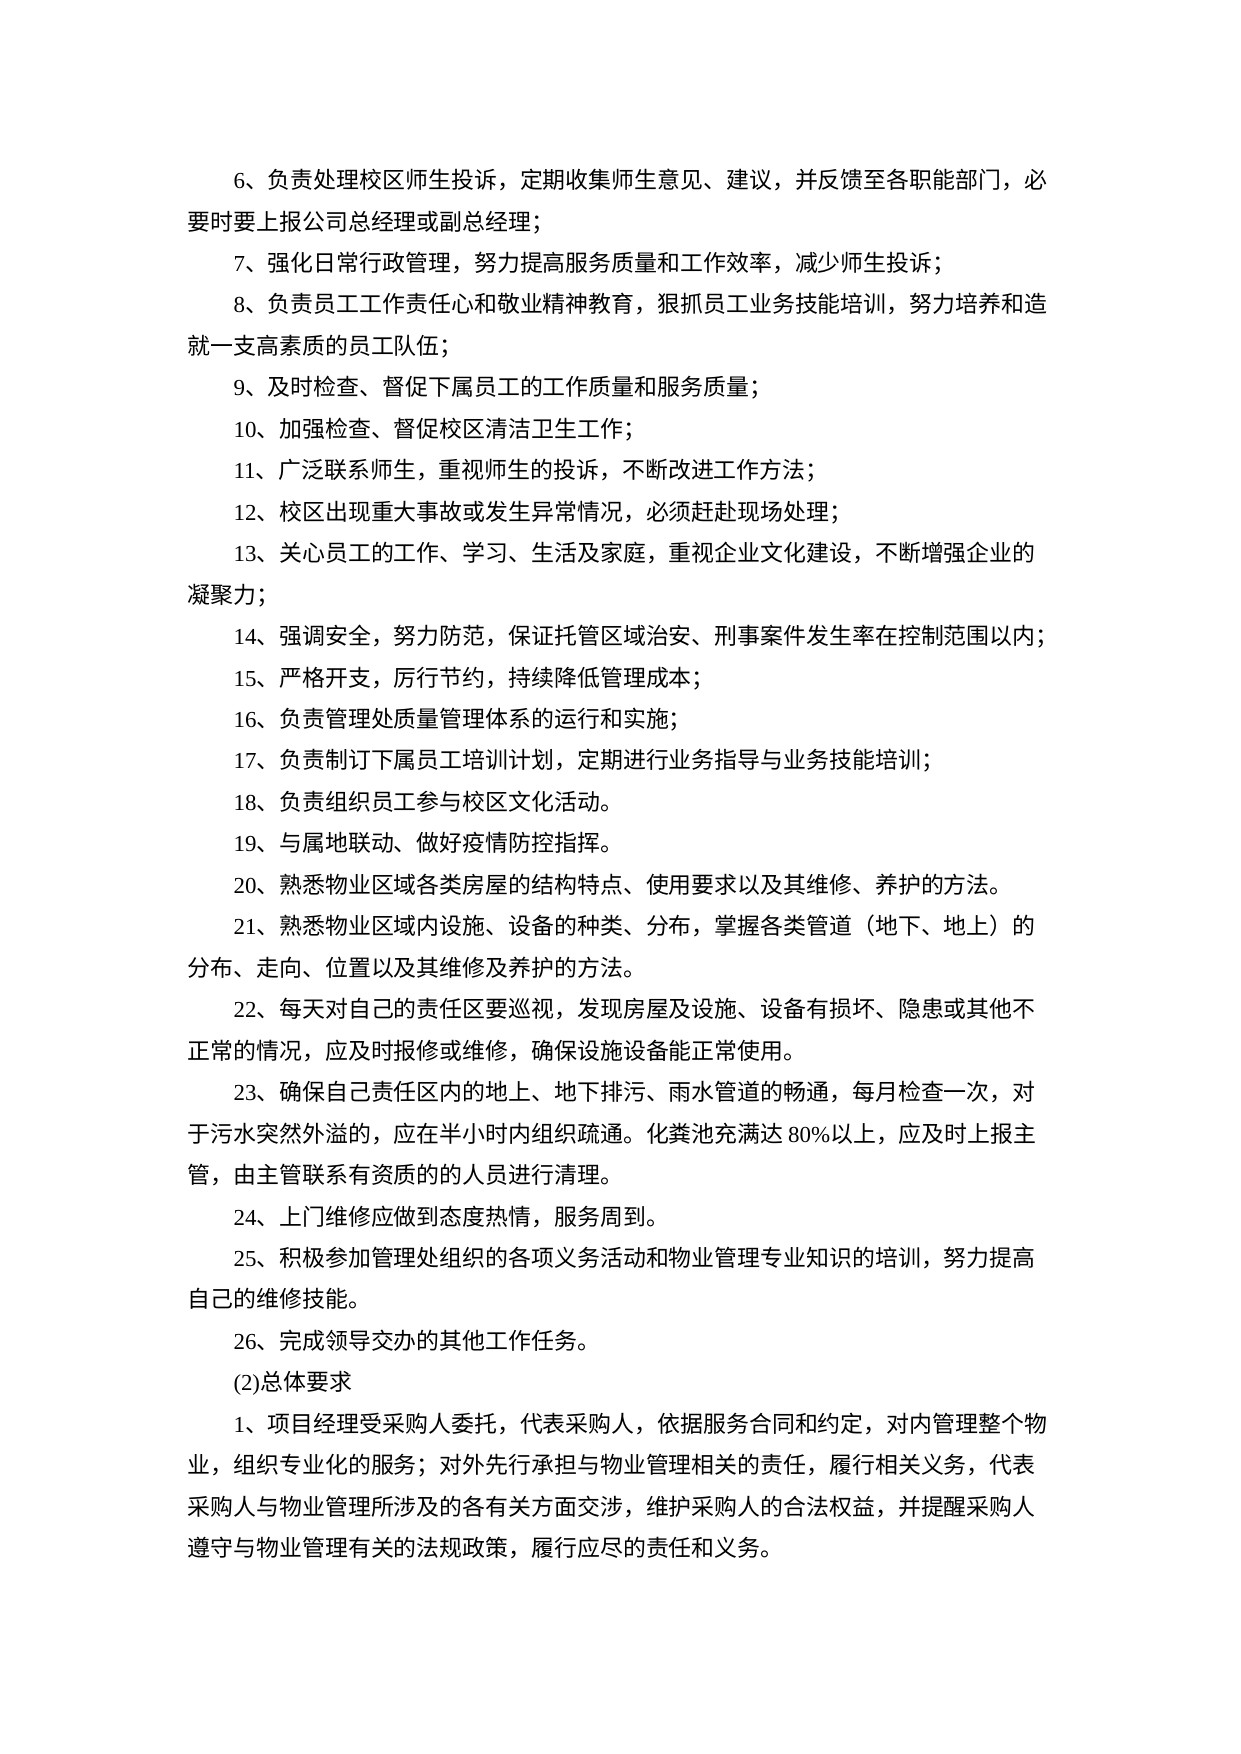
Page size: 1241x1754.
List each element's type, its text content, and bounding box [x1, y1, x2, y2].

text 8、负责员工工作责任心和敬业精神教育，狠抓员工业务技能培训，努力培养和造就一支高素质的员工队伍； [187, 286, 1053, 361]
text 17、负责制订下属员工培训计划，定期进行业务指导与业务技能培训； [187, 742, 1053, 776]
text 24、上门维修应做到态度热情，服务周到。 [187, 1198, 1053, 1232]
text 25、积极参加管理处组织的各项义务活动和物业管理专业知识的培训，努力提高自己的维修技能。 [187, 1240, 1053, 1314]
text 9、及时检查、督促下属员工的工作质量和服务质量； [187, 369, 1053, 402]
text (2)总体要求 [187, 1364, 1053, 1397]
text 19、与属地联动、做好疫情防控指挥。 [187, 825, 1053, 858]
text 26、完成领导交办的其他工作任务。 [187, 1323, 1053, 1356]
text 1、项目经理受采购人委托，代表采购人，依据服务合同和约定，对内管理整个物业，组织专业化的服务；对外先行承担与物业管理相关的责任，履行相关义务，代表采购人与物业管理所涉及的各有关方面交涉，维护采购人的合法权益，并提醒采购人遵守与物业管理有关的法规政策，履行应尽的责任和义务。 [187, 1406, 1053, 1563]
text 18、负责组织员工参与校区文化活动。 [187, 784, 1053, 817]
text 20、熟悉物业区域各类房屋的结构特点、使用要求以及其维修、养护的方法。 [187, 867, 1053, 900]
text 21、熟悉物业区域内设施、设备的种类、分布，掌握各类管道（地下、地上）的分布、走向、位置以及其维修及养护的方法。 [187, 908, 1053, 983]
text 12、校区出现重大事故或发生异常情况，必须赶赴现场处理； [187, 494, 1053, 527]
text 10、加强检查、督促校区清洁卫生工作； [187, 411, 1053, 444]
text 7、强化日常行政管理，努力提高服务质量和工作效率，减少师生投诉； [187, 245, 1053, 278]
text 11、广泛联系师生，重视师生的投诉，不断改进工作方法； [187, 452, 1053, 485]
text 23、确保自己责任区内的地上、地下排污、雨水管道的畅通，每月检查一次，对于污水突然外溢的，应在半小时内组织疏通。化粪池充满达80%以上，应及时上报主管，由主管联系有资质的的人员进行清理。 [187, 1074, 1053, 1190]
text 14、强调安全，努力防范，保证托管区域治安、刑事案件发生率在控制范围以内； [187, 618, 1053, 651]
text 13、关心员工的工作、学习、生活及家庭，重视企业文化建设，不断增强企业的凝聚力； [187, 535, 1053, 610]
text 16、负责管理处质量管理体系的运行和实施； [187, 701, 1053, 734]
text 15、严格开支，厉行节约，持续降低管理成本； [187, 659, 1053, 693]
text 22、每天对自己的责任区要巡视，发现房屋及设施、设备有损坏、隐患或其他不正常的情况，应及时报修或维修，确保设施设备能正常使用。 [187, 991, 1053, 1066]
text 6、负责处理校区师生投诉，定期收集师生意见、建议，并反馈至各职能部门，必要时要上报公司总经理或副总经理； [187, 162, 1053, 237]
